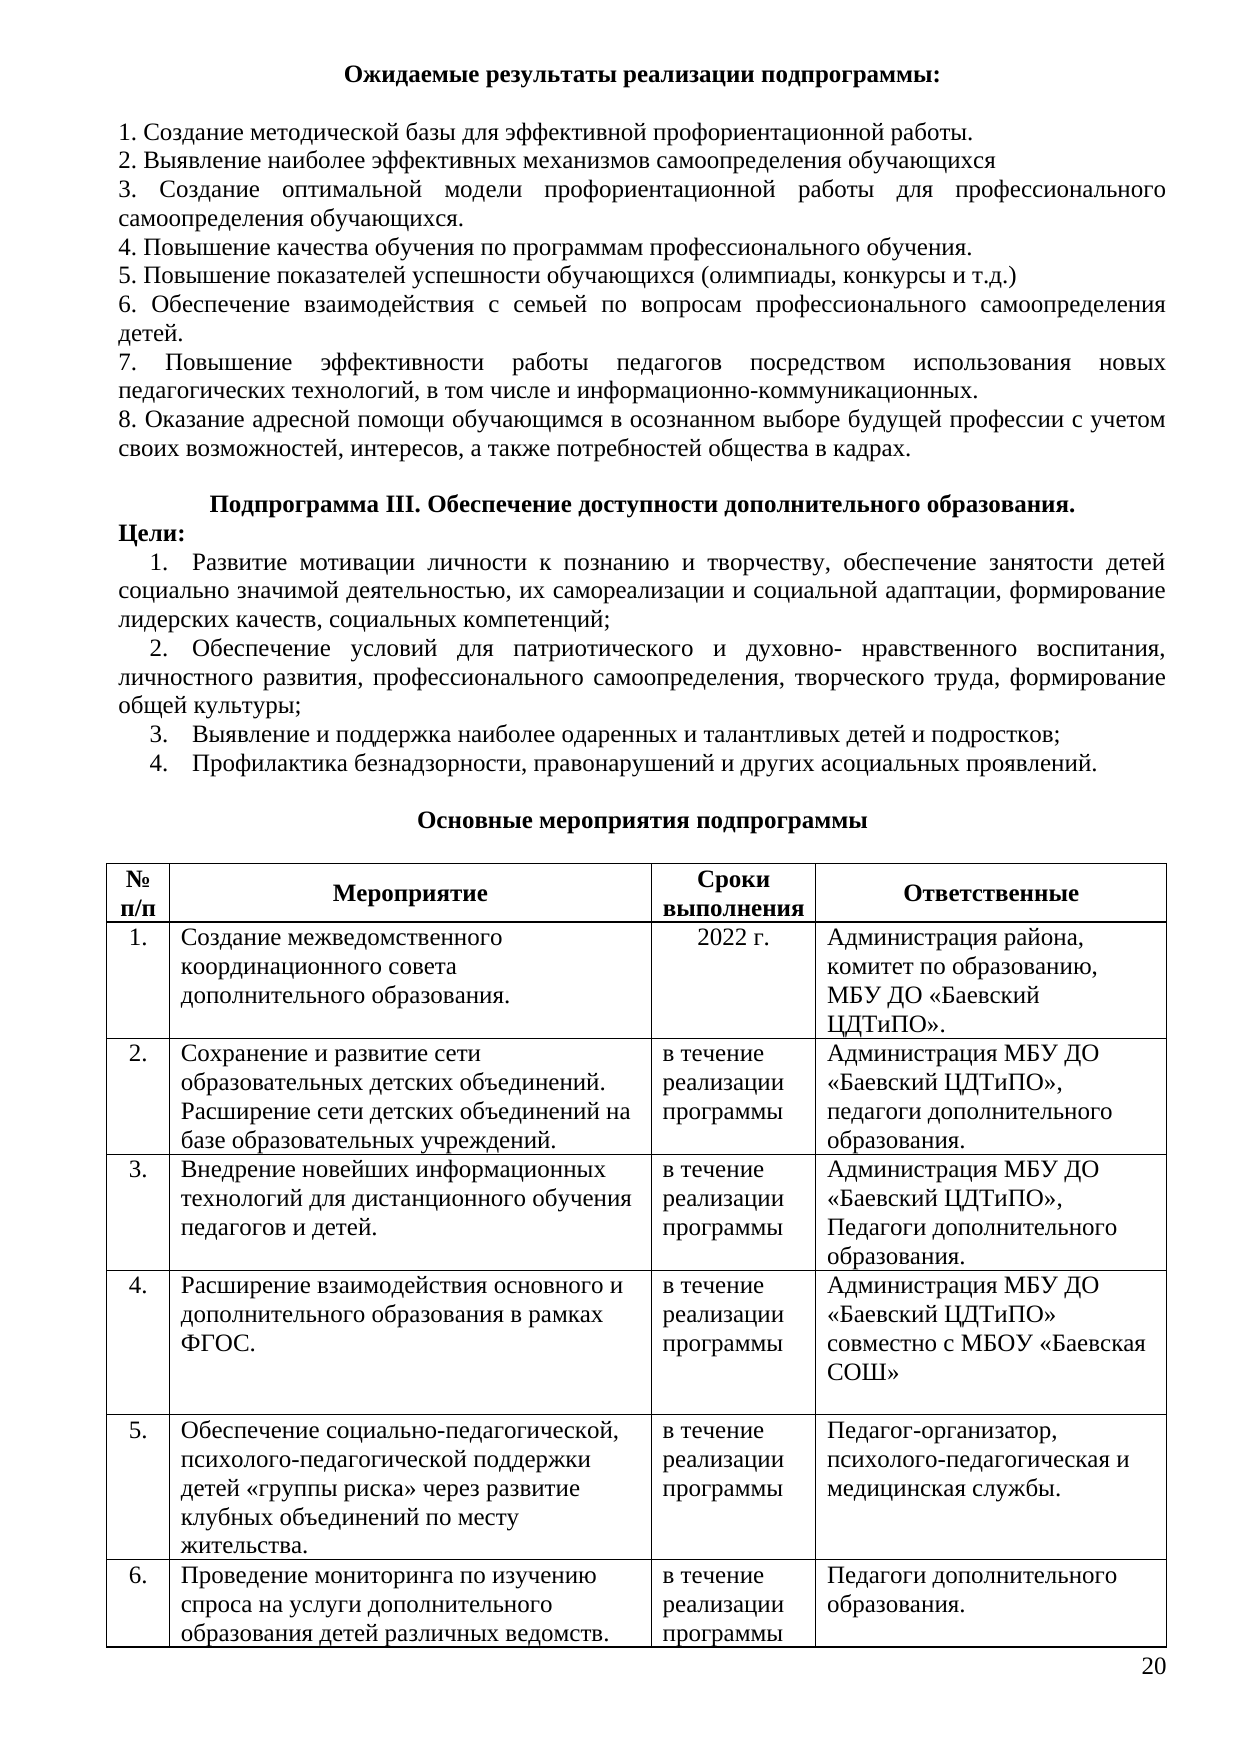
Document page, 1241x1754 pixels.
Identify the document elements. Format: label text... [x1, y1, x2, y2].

table_header Сроки выполнения [652, 864, 815, 921]
table_cell в течение реализации программы [652, 1415, 815, 1559]
table_header Ответственные [816, 864, 1166, 921]
text 6. Обеспечение взаимодействия с семьей по вопросам профессионального самоопределения детей. [118, 289, 1167, 347]
text 3. Создание оптимальной модели профориентационной работы для профессионального самоопределения обучающихся. [118, 174, 1167, 232]
table_cell Администрация МБУ ДО «Баевский ЦДТиПО», педагоги дополнительного образования. [816, 1039, 1166, 1153]
text Основные мероприятия подпрограммы [118, 805, 1167, 834]
text 4. Повышение качества обучения по программам профессионального обучения. [118, 232, 1167, 260]
table_cell Администрация района, комитет по образованию, МБУ ДО «Баевский ЦДТиПО». [816, 923, 1166, 1037]
text 7. Повышение эффективности работы педагогов посредством использования новых педагогических технологий, в том числе и информационно-коммуникационных. [118, 347, 1167, 404]
text Цели: [118, 518, 1167, 547]
list Выявление и поддержка наиболее одаренных и талантливых детей и подростков; [118, 719, 1167, 748]
table_cell Администрация МБУ ДО «Баевский ЦДТиПО», Педагоги дополнительного образования. [816, 1155, 1166, 1269]
table_cell Сохранение и развитие сети образовательных детских объединений. Расширение сети детских объединений на базе образовательных учреждений. [170, 1039, 651, 1153]
table_cell Проведение мониторинга по изучению спроса на услуги дополнительного образования детей различных ведомств. [170, 1560, 651, 1646]
text 8. Оказание адресной помощи обучающимся в осознанном выборе будущей профессии с учетом своих возможностей, интересов, а также потребностей общества в кадрах. [118, 404, 1167, 462]
table_cell Создание межведомственного координационного совета дополнительного образования. [170, 923, 651, 1037]
text 1. Создание методической базы для эффективной профориентационной работы. [118, 117, 1167, 145]
table_cell в течение реализации программы [652, 1039, 815, 1153]
list Профилактика безнадзорности, правонарушений и других асоциальных проявлений. [118, 748, 1167, 777]
table_cell 6. [107, 1560, 169, 1646]
list Развитие мотивации личности к познанию и творчеству, обеспечение занятости детей социально значимой деятельностью, их самореализации и социальной адаптации, формирование лидерских качеств, социальных компетенций; [118, 547, 1167, 633]
table_cell 4. [107, 1271, 169, 1414]
table_cell 5. [107, 1415, 169, 1559]
table_cell 1. [107, 923, 169, 1037]
table_cell 2. [107, 1039, 169, 1153]
table_cell Педагог-организатор, психолого-педагогическая и медицинская службы. [816, 1415, 1166, 1559]
table_cell в течение реализации программы [652, 1271, 815, 1414]
table_cell 3. [107, 1155, 169, 1269]
table_cell Обеспечение социально-педагогической, психолого-педагогической поддержки детей «группы риска» через развитие клубных объединений по месту жительства. [170, 1415, 651, 1559]
table_header № п/п [107, 864, 169, 921]
text Ожидаемые результаты реализации подпрограммы: [118, 59, 1167, 88]
list Обеспечение условий для патриотического и духовно- нравственного воспитания, личностного развития, профессионального самоопределения, творческого труда, формирование общей культуры; [118, 633, 1167, 719]
table_cell в течение реализации программы [652, 1560, 815, 1646]
table_cell 2022 г. [652, 923, 815, 1037]
table_cell в течение реализации программы [652, 1155, 815, 1269]
text Подпрограмма III. Обеспечение доступности дополнительного образования. [118, 489, 1167, 518]
text 2. Выявление наиболее эффективных механизмов самоопределения обучающихся [118, 145, 1167, 174]
table_cell Внедрение новейших информационных технологий для дистанционного обучения педагогов и детей. [170, 1155, 651, 1269]
table_header Мероприятие [170, 864, 651, 921]
table_cell Расширение взаимодействия основного и дополнительного образования в рамках ФГОС. [170, 1271, 651, 1414]
table_cell Педагоги дополнительного образования. [816, 1560, 1166, 1646]
table_cell Администрация МБУ ДО «Баевский ЦДТиПО» совместно с МБОУ «Баевская СОШ» [816, 1271, 1166, 1414]
text 5. Повышение показателей успешности обучающихся (олимпиады, конкурсы и т.д.) [118, 260, 1167, 289]
